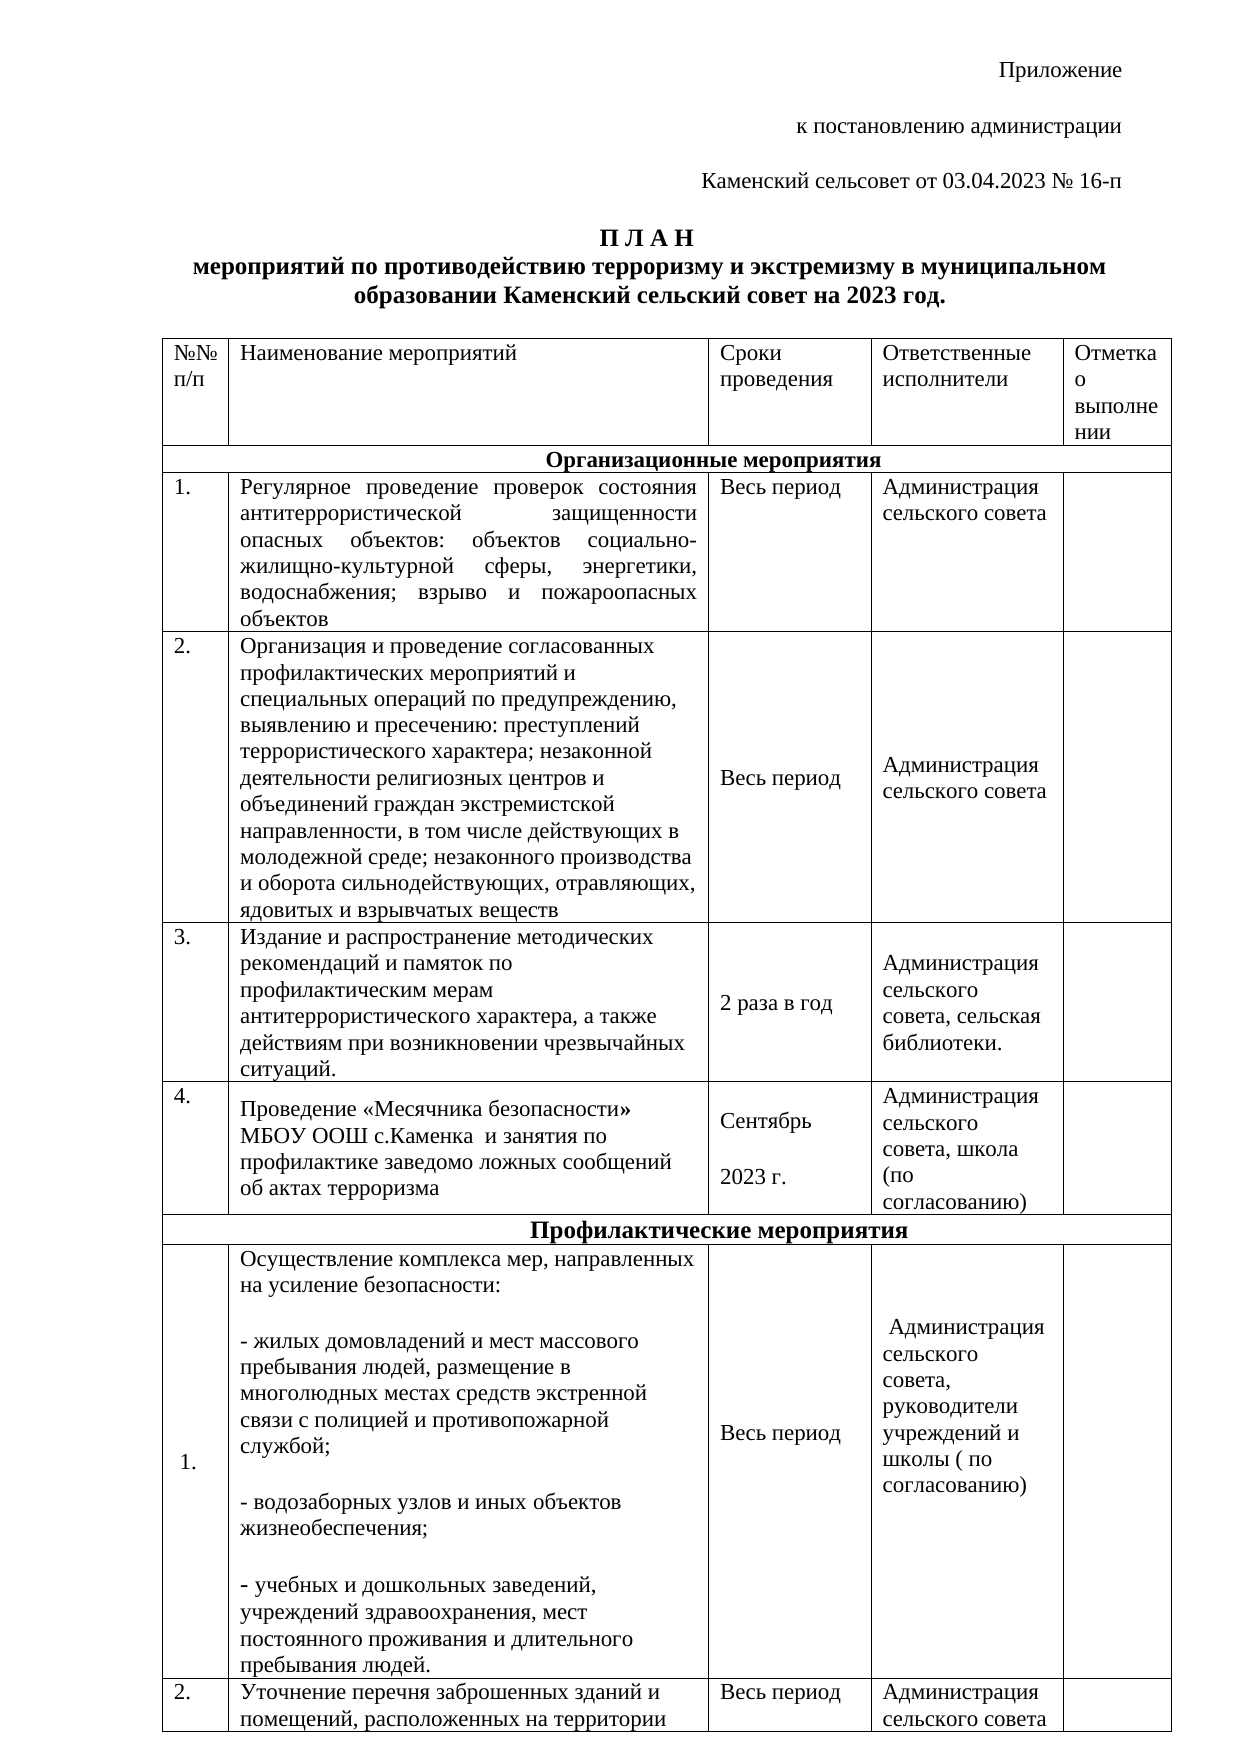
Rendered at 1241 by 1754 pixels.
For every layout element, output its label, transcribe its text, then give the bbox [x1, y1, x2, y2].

table_header Сроки проведения [709, 339, 871, 444]
table_cell Весь период [709, 1245, 871, 1677]
table_cell Администрация сельского совета [872, 473, 1063, 631]
table_cell Профилактические мероприятия [163, 1215, 1171, 1244]
table_cell Администрация сельского совета, сельская библиотеки. [872, 923, 1063, 1081]
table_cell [872, 1679, 1063, 1731]
table_cell Издание и распространение методических рекомендаций и памяток по профилактическим мерам антитеррористического характера, а также действиям при возникновении чрезвычайных ситуаций. [229, 923, 708, 1081]
table_cell [1064, 1679, 1171, 1731]
table_cell 3. [163, 923, 228, 1081]
table_cell 1. [163, 473, 228, 631]
text Каменский сельсовет от 03.04.2023 № 16-п [177, 167, 1122, 193]
table_cell Весь период [709, 473, 871, 631]
text П Л А Н мероприятий по противодействию терроризму и экстремизму в муниципальном образовании Каменский сельский совет на 2023 год. [177, 223, 1122, 309]
table_cell Организационные мероприятия [163, 446, 1171, 472]
table_cell Администрация сельского совета [872, 632, 1063, 922]
table_cell Весь период [709, 1679, 871, 1731]
table_cell [1064, 1082, 1171, 1214]
table_cell Администрация сельского совета, школа (по согласованию) [872, 1082, 1063, 1214]
table_cell Регулярное проведение проверок состояния антитеррористической защищенности опасных объектов: объектов социально-жилищно-культурной сферы, энергетики, водоснабжения; взрыво и пожароопасных объектов [229, 473, 708, 631]
table_cell [1064, 632, 1171, 922]
table_header Наименование мероприятий [229, 339, 708, 444]
table_cell Проведение «Месячника безопасности» МБОУ ООШ с.Каменка и занятия по профилактике заведомо ложных сообщений об актах терроризма [229, 1082, 708, 1214]
text Приложение [177, 56, 1122, 82]
table_cell [1064, 473, 1171, 631]
table_cell Организация и проведение согласованных профилактических мероприятий и специальных операций по предупреждению, выявлению и пресечению: преступлений террористического характера; незаконной деятельности религиозных центров и объединений граждан экстремистской направленности, в том числе действующих в молодежной среде; незаконного производства и оборота сильнодействующих, отравляющих, ядовитых и взрывчатых веществ [229, 632, 708, 922]
table_cell Осуществление комплекса мер, направленных на усиление безопасности: - жилых домовладений и мест массового пребывания людей, размещение в многолюдных местах средств экстренной связи с полицией и противопожарной службой; - водозаборных узлов и иных объектов жизнеобеспечения; - учебных и дошкольных заведений, учреждений здравоохранения, мест постоянного проживания и длительного пребывания людей. [229, 1245, 708, 1677]
table_cell 4. [163, 1082, 228, 1214]
table_cell 2. [163, 1679, 228, 1731]
table_cell Администрация сельского совета, руководители учреждений и школы ( по согласованию) [872, 1245, 1063, 1677]
table_header №№ п/п [163, 339, 228, 444]
table_cell Сентябрь 2023 г. [709, 1082, 871, 1214]
table_cell Весь период [709, 632, 871, 922]
table_cell 2. [163, 632, 228, 922]
table_header Ответственные исполнители [872, 339, 1063, 444]
table_cell 1. [163, 1245, 228, 1677]
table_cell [229, 1679, 708, 1731]
text к постановлению администрации [177, 112, 1122, 138]
table_header Отметка о выполнении [1064, 339, 1171, 444]
table_cell [1064, 923, 1171, 1081]
table_cell [1064, 1245, 1171, 1677]
table_cell 2 раза в год [709, 923, 871, 1081]
